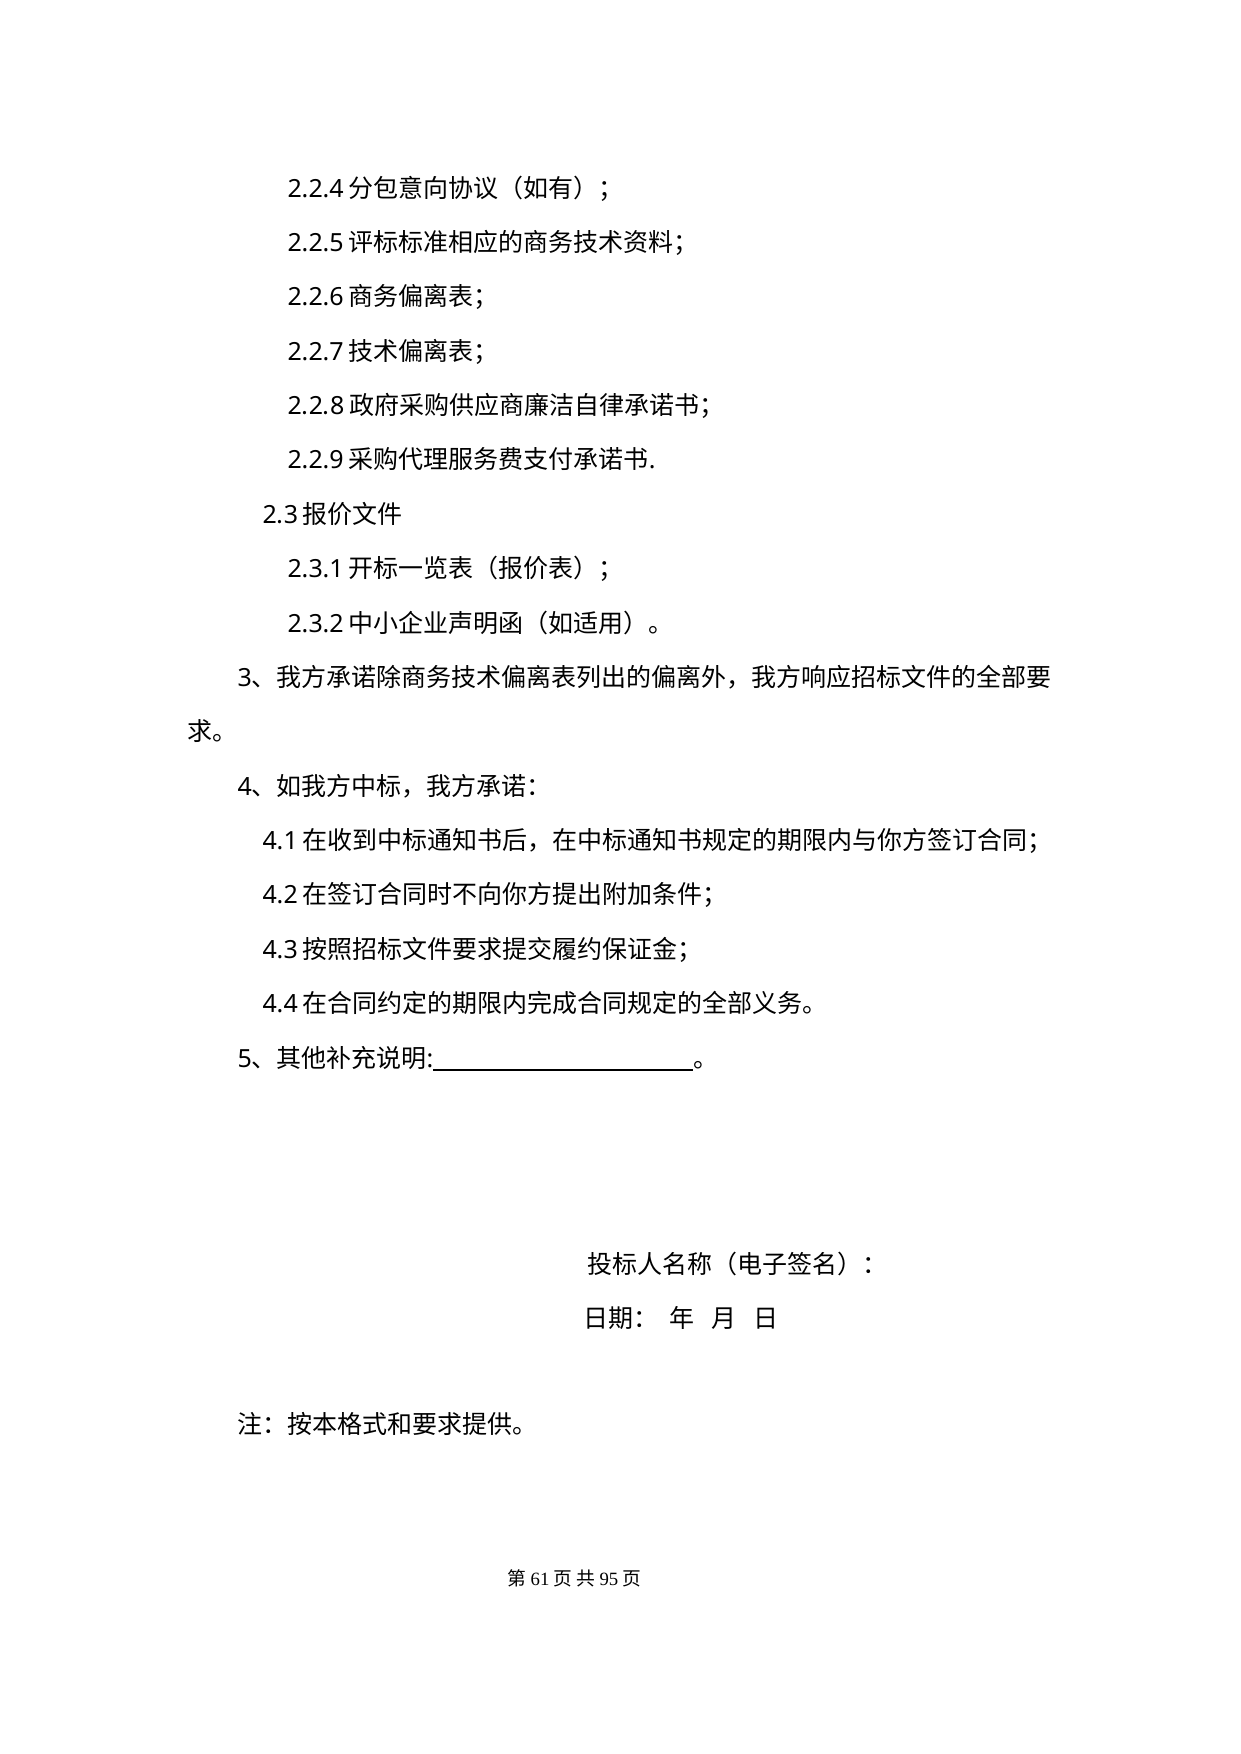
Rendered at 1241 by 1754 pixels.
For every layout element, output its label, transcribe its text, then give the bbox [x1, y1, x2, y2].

text 4、如我方中标，我方承诺： [187, 766, 1053, 802]
text 4.4在合同约定的期限内完成合同规定的全部义务。 [212, 984, 1053, 1020]
text 2.2.7技术偏离表； [237, 331, 1053, 367]
text 4.1在收到中标通知书后，在中标通知书规定的期限内与你方签订合同； [212, 821, 1053, 857]
text 投标人名称（电子签名）： [187, 1244, 1053, 1281]
text 注：按本格式和要求提供。 [187, 1404, 1009, 1440]
text 5、其他补充说明: 。 [187, 1038, 1053, 1074]
text 2.2.4分包意向协议（如有）； [237, 168, 1053, 204]
text 4.3按照招标文件要求提交履约保证金； [212, 929, 1053, 966]
text 2.2.5评标标准相应的商务技术资料； [237, 222, 1053, 259]
text 2.3报价文件 [212, 494, 1053, 531]
text 2.2.6商务偏离表； [237, 277, 1053, 313]
text 2.2.8政府采购供应商廉洁自律承诺书； [237, 386, 1053, 422]
text 2.3.2中小企业声明函（如适用）。 [237, 603, 1053, 639]
text 2.2.9采购代理服务费支付承诺书. [237, 440, 1053, 476]
text 2.3.1开标一览表（报价表）； [237, 549, 1053, 585]
text 日期： 年 月 日 [187, 1299, 1053, 1335]
text 3、我方承诺除商务技术偏离表列出的偏离外，我方响应招标文件的全部要求。 [187, 657, 1053, 748]
text 4.2在签订合同时不向你方提出附加条件； [212, 875, 1053, 911]
